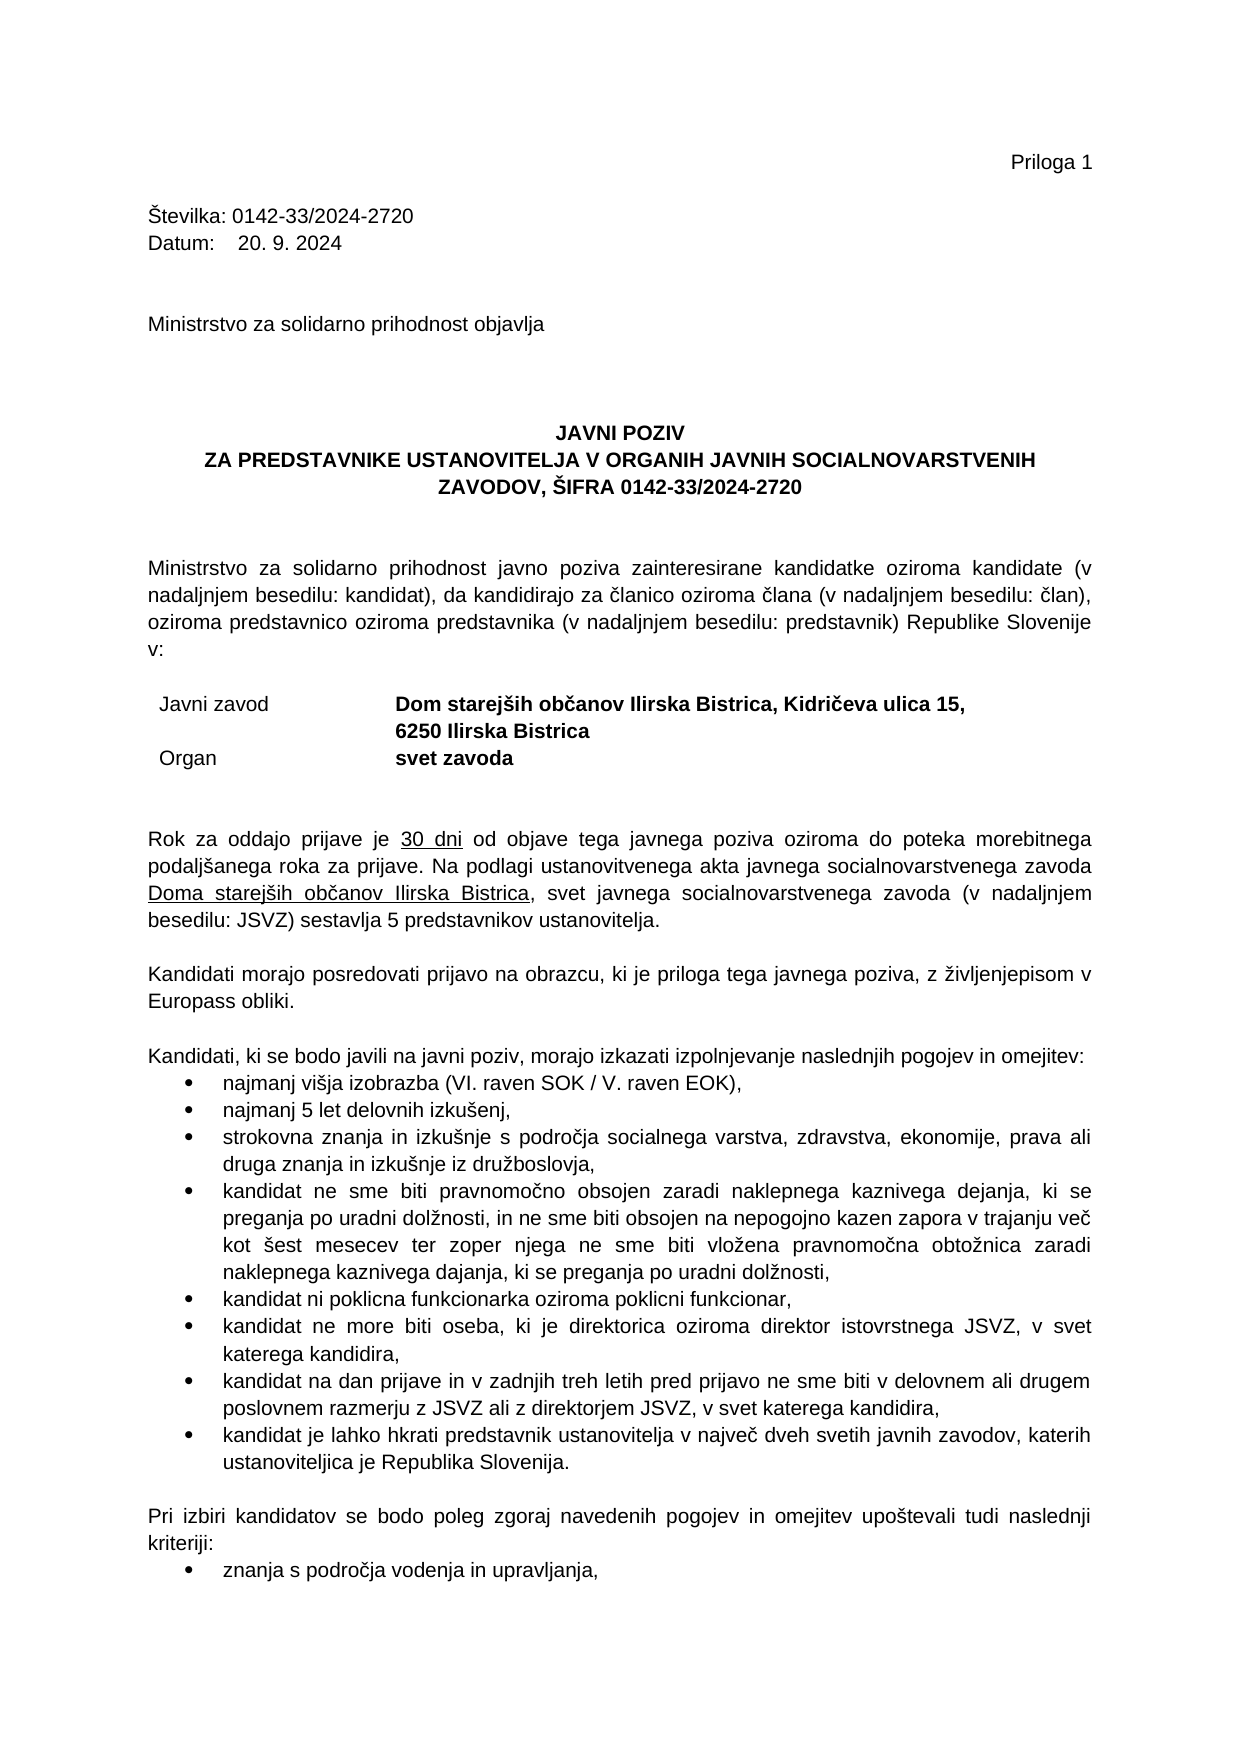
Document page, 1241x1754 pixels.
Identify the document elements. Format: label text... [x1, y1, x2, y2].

text Številka: 0142-33/2024-2720 [148, 202, 1093, 229]
text Priloga 1 [148, 148, 1093, 175]
text JAVNI POZIV [148, 418, 1093, 446]
table_header Javni zavod [148, 689, 384, 743]
table_header Dom starejših občanov Ilirska Bistrica, Kidričeva ulica 15, 6250 Ilirska Bistrica [384, 689, 1093, 743]
table_cell Organ [148, 744, 384, 771]
text Ministrstvo za solidarno prihodnost javno poziva zainteresirane kandidatke oziroma kandidate (v nadaljnjem besedilu: kandidat), da kandidirajo za članico oziroma člana (v nadaljnjem besedilu: član), oziroma predstavnico oziroma predstavnika (v nadaljnjem besedilu: predstavnik) Republike Slovenije v: [148, 554, 1093, 662]
text Rok za oddajo prijave je 30 dni od objave tega javnega poziva oziroma do poteka morebitnega podaljšanega roka za prijave. Na podlagi ustanovitvenega akta javnega socialnovarstvenega zavoda Doma starejših občanov Ilirska Bistrica, svet javnega socialnovarstvenega zavoda (v nadaljnjem besedilu: JSVZ) sestavlja 5 predstavnikov ustanovitelja. [148, 825, 1093, 933]
text Kandidati, ki se bodo javili na javni poziv, morajo izkazati izpolnjevanje naslednjih pogojev in omejitev: [148, 1041, 1093, 1068]
list strokovna znanja in izkušnje s področja socialnega varstva, zdravstva, ekonomije, prava ali druga znanja in izkušnje iz družboslovja, [185, 1123, 1093, 1177]
text Pri izbiri kandidatov se bodo poleg zgoraj navedenih pogojev in omejitev upoštevali tudi naslednji kriteriji: [148, 1502, 1093, 1556]
list najmanj višja izobrazba (VI. raven SOK / V. raven EOK), [185, 1068, 1093, 1096]
list znanja s področja vodenja in upravljanja, [185, 1556, 1093, 1583]
list kandidat ne more biti oseba, ki je direktorica oziroma direktor istovrstnega JSVZ, v svet katerega kandidira, [185, 1312, 1093, 1366]
text Kandidati morajo posredovati prijavo na obrazcu, ki je priloga tega javnega poziva, z življenjepisom v Europass obliki. [148, 960, 1093, 1014]
text Datum: 20. 9. 2024 [148, 229, 1093, 256]
list kandidat ne sme biti pravnomočno obsojen zaradi naklepnega kaznivega dejanja, ki se preganja po uradni dolžnosti, in ne sme biti obsojen na nepogojno kazen zapora v trajanju več kot šest mesecev ter zoper njega ne sme biti vložena pravnomočna obtožnica zaradi naklepnega kaznivega dajanja, ki se preganja po uradni dolžnosti, [185, 1177, 1093, 1285]
table_cell svet zavoda [384, 744, 1093, 771]
list najmanj 5 let delovnih izkušenj, [185, 1096, 1093, 1123]
text za predstavnike ustanovitelja v organih javnih SOCIALNOVARSTVENIH zavodov, ŠIFRA 0142-33/2024-2720 [148, 446, 1093, 500]
text Ministrstvo za solidarno prihodnost objavlja [148, 310, 1093, 337]
list kandidat na dan prijave in v zadnjih treh letih pred prijavo ne sme biti v delovnem ali drugem poslovnem razmerju z JSVZ ali z direktorjem JSVZ, v svet katerega kandidira, [185, 1366, 1093, 1421]
list kandidat je lahko hkrati predstavnik ustanovitelja v največ dveh svetih javnih zavodov, katerih ustanoviteljica je Republika Slovenija. [185, 1421, 1093, 1475]
list kandidat ni poklicna funkcionarka oziroma poklicni funkcionar, [185, 1285, 1093, 1312]
